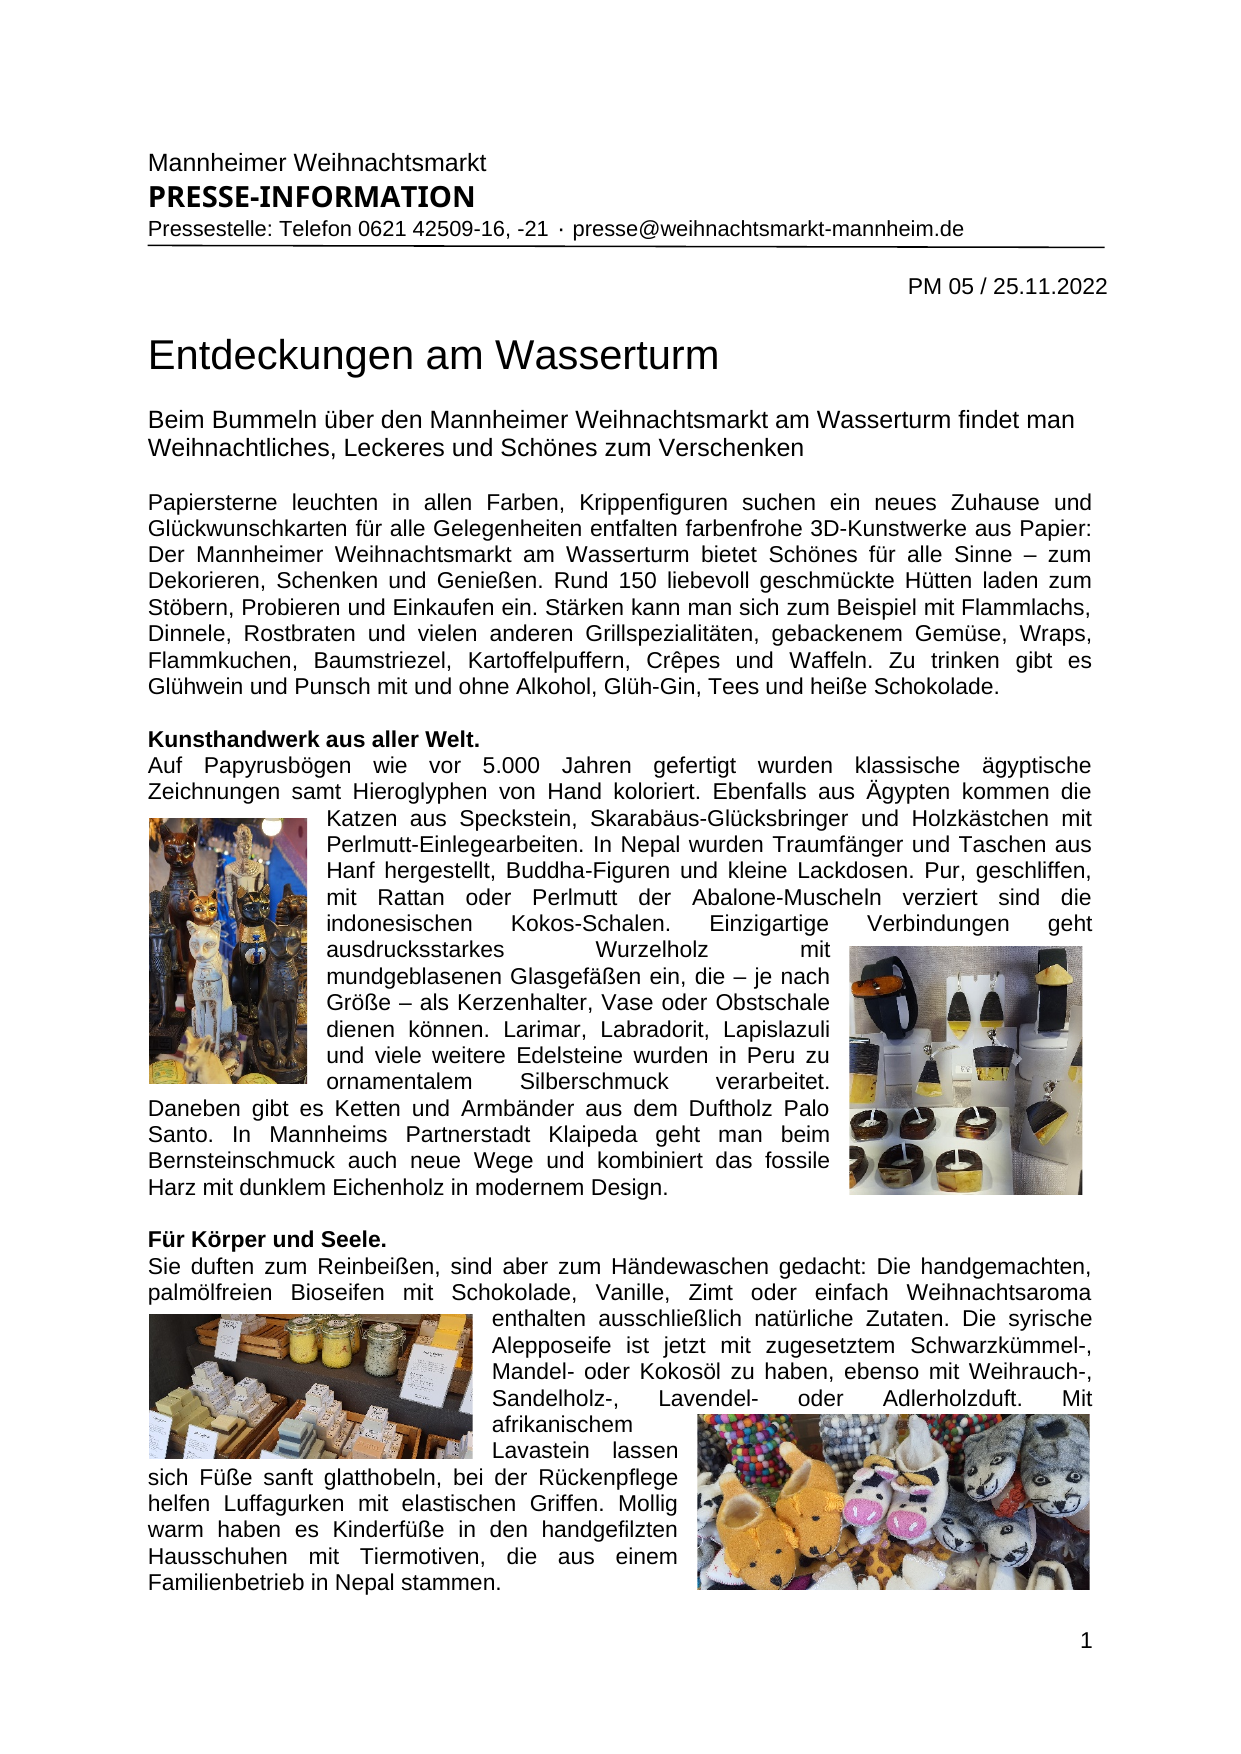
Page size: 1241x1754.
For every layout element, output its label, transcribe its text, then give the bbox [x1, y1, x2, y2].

text Mannheimer Weihnachtsmarkt [148, 148, 1092, 176]
text Kunsthandwerk aus aller Welt. [148, 726, 1092, 752]
text PM 05 / 25.11.2022 [148, 268, 1107, 299]
picture [695, 1414, 1090, 1589]
picture [847, 946, 1082, 1193]
text Für Körper und Seele. [148, 1226, 1092, 1253]
text Beim Bummeln über den Mannheimer Weihnachtsmarkt am Wasserturm findet man Weihnachtliches, Leckeres und Schönes zum Verschenken [148, 404, 1092, 462]
text PRESSE-INFORMATION [148, 176, 1092, 216]
subtitle Entdeckungen am Wasserturm [148, 330, 1092, 378]
text Auf Papyrusbögen wie vor 5.000 Jahren gefertigt wurden klassische ägyptische Zeichnungen samt Hieroglyphen von Hand koloriert. Ebenfalls aus Ägypten kommen die Katzen aus Speckstein, Skarabäus-Glücksbringer und Holzkästchen mit Perlmutt-Einlegearbeiten. In Nepal wurden Traumfänger und Taschen aus Hanf hergestellt, Buddha-Figuren und kleine Lackdosen. Pur, geschliffen, mit Rattan oder Perlmutt der Abalone-Muscheln verziert sind die indonesischen Kokos-Schalen. Einzigartige Verbindungen geht ausdrucksstarkes Wurzelholz mit mundgeblasenen Glasgefäßen ein, die – je nach Größe – als Kerzenhalter, Vase oder Obstschale dienen können. Larimar, Labradorit, Lapislazuli und viele weitere Edelsteine wurden in Peru zu ornamentalem Silberschmuck verarbeitet. Daneben gibt es Ketten und Armbänder aus dem Duftholz Palo Santo. In Mannheims Partnerstadt Klaipeda geht man beim Bernsteinschmuck auch neue Wege und kombiniert das fossile Harz mit dunklem Eichenholz in modernem Design. [148, 752, 1092, 1200]
picture [147, 1314, 473, 1458]
text Pressestelle: Telefon 0621 42509-16, -21 ۰ presse@weihnachtsmarkt-mannheim.de [148, 216, 1107, 241]
picture [147, 818, 307, 1081]
text Papiersterne leuchten in allen Farben, Krippenfiguren suchen ein neues Zuhause und Glückwunschkarten für alle Gelegenheiten entfalten farbenfrohe 3D-Kunstwerke aus Papier: Der Mannheimer Weihnachtsmarkt am Wasserturm bietet Schönes für alle Sinne – zum Dekorieren, Schenken und Genießen. Rund 150 liebevoll geschmückte Hütten laden zum Stöbern, Probieren und Einkaufen ein. Stärken kann man sich zum Beispiel mit Flammlachs, Dinnele, Rostbraten und vielen anderen Grillspezialitäten, gebackenem Gemüse, Wraps, Flammkuchen, Baumstriezel, Kartoffelpuffern, Crêpes und Waffeln. Zu trinken gibt es Glühwein und Punsch mit und ohne Alkohol, Glüh-Gin, Tees und heiße Schokolade. [148, 488, 1092, 699]
